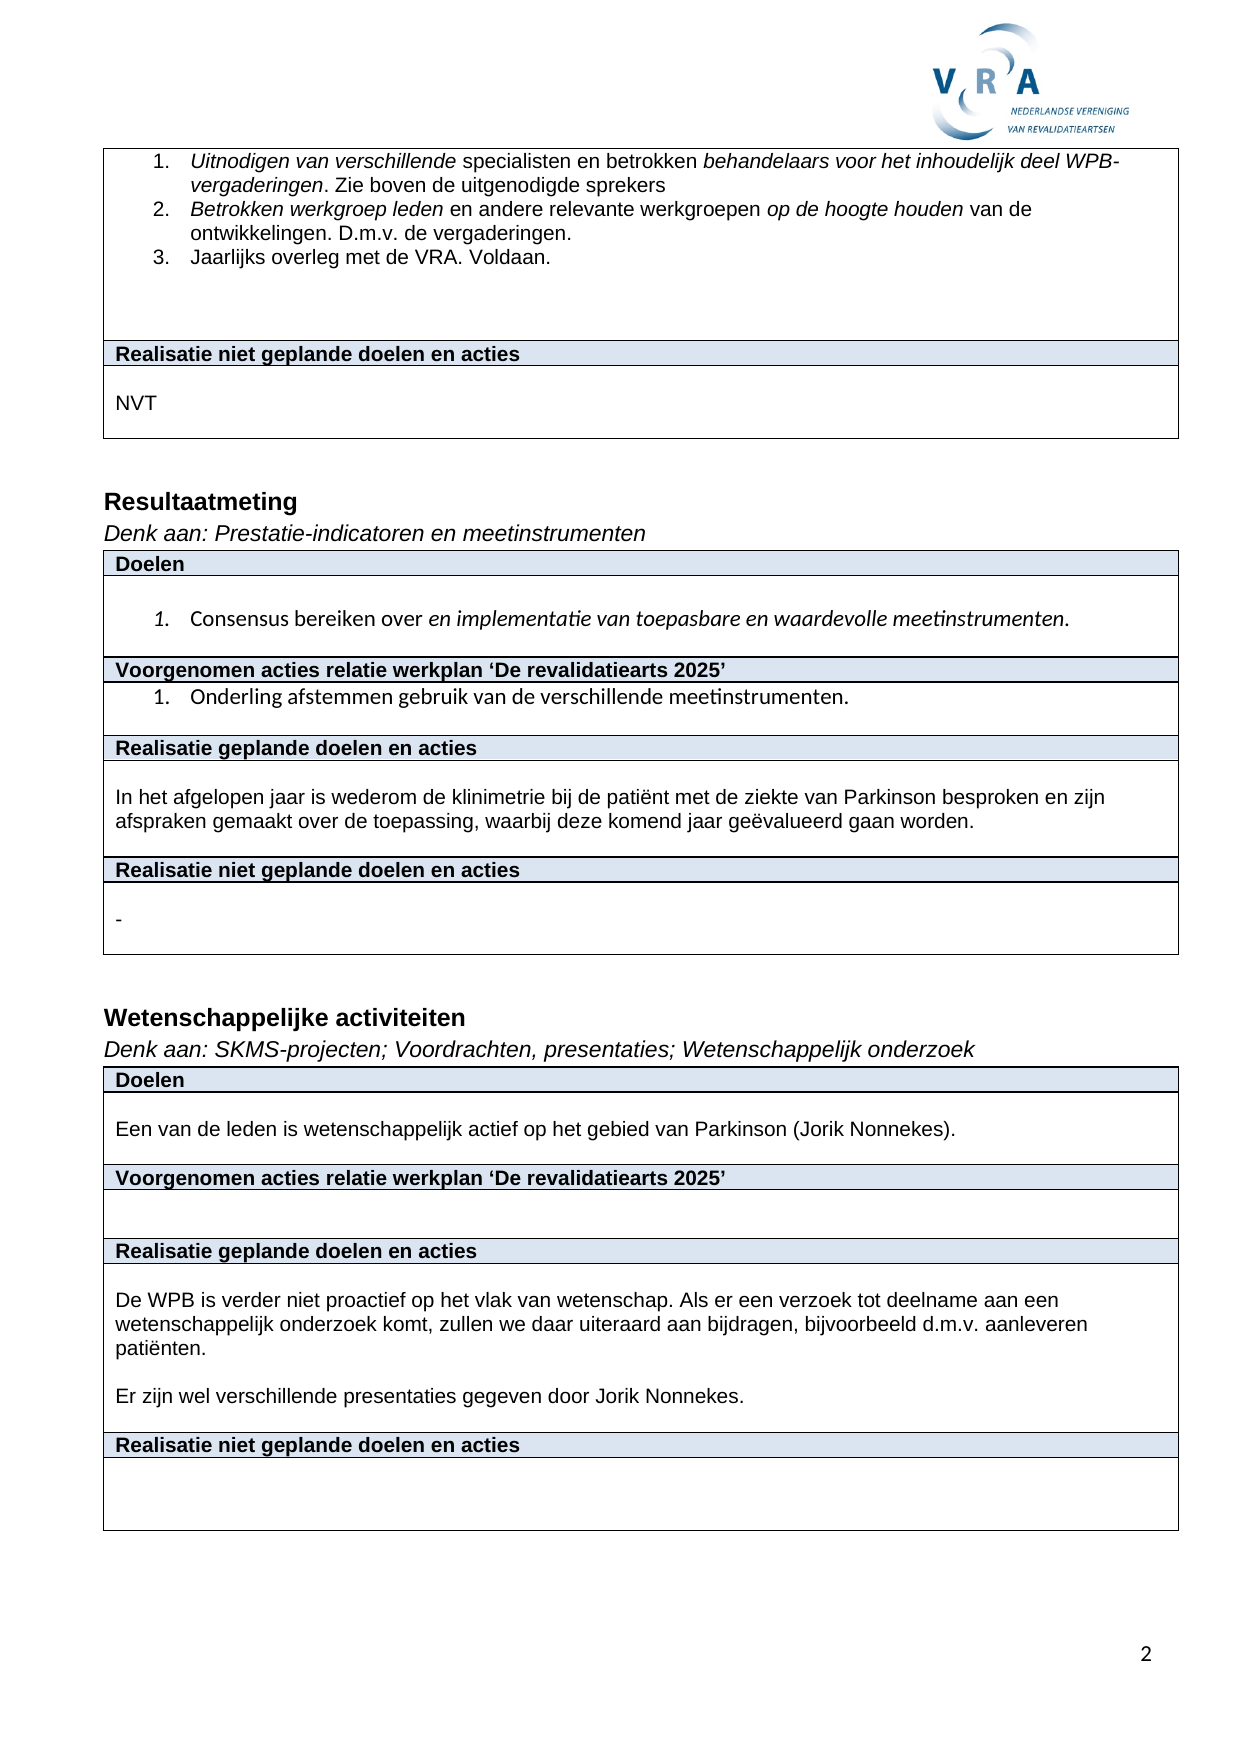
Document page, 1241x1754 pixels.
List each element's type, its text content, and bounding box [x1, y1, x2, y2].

text Wetenschappelijke activiteiten [103, 1003, 1152, 1032]
table_cell Voorgenomen acties relatie werkplan ‘De revalidatiearts 2025’ [255, 658, 1178, 681]
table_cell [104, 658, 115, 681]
table_cell - [104, 883, 1178, 954]
table_cell Realisatie niet geplande doelen en acties [104, 1433, 1178, 1457]
table_cell Consensus bereiken over en implementatie van toepasbare en waardevolle meetinstrumenten. [104, 576, 1178, 656]
table_cell Realisatie niet geplande doelen en acties [104, 858, 1178, 881]
table_cell Een van de leden is wetenschappelijk actief op het gebied van Parkinson (Jorik Nonnekes). [104, 1093, 1178, 1164]
text Denk aan: SKMS-projecten; Voordrachten, presentaties; Wetenschappelijk onderzoek [103, 1036, 1152, 1063]
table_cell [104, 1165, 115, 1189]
table_cell [104, 1458, 1178, 1530]
text Denk aan: Prestatie-indicatoren en meetinstrumenten [103, 520, 1152, 547]
table_cell Realisatie niet geplande doelen en acties [104, 341, 1178, 365]
table_cell Uitnodigen van verschillende specialisten en betrokken behandelaars voor het inhoudelijk deel WPB-vergaderingen. Zie boven de uitgenodigde sprekers Betrokken werkgroep leden en andere relevante werkgroepen op de hoogte houden van de ontwikkelingen. D.m.v. de vergaderingen. Jaarlijks overleg met de VRA. Voldaan. [104, 149, 1178, 340]
table_cell De WPB is verder niet proactief op het vlak van wetenschap. Als er een verzoek tot deelname aan een wetenschappelijk onderzoek komt, zullen we daar uiteraard aan bijdragen, bijvoorbeeld d.m.v. aanleveren patiënten. Er zijn wel verschillende presentaties gegeven door Jorik Nonnekes. [104, 1264, 1178, 1432]
table_header Doelen [104, 1068, 1178, 1091]
table_cell Voorgenomen acties relatie werkplan ‘De revalidatiearts 2025’ [255, 1165, 1178, 1189]
table_cell Onderling afstemmen gebruik van de verschillende meetinstrumenten. [104, 683, 1178, 734]
table_cell [104, 1190, 1178, 1238]
table_cell Realisatie geplande doelen en acties [104, 736, 1178, 759]
table_cell NVT [104, 366, 1178, 438]
text Resultaatmeting [103, 487, 1152, 516]
table_cell Realisatie geplande doelen en acties [104, 1239, 1178, 1263]
table_header Doelen [104, 551, 1178, 575]
table_cell In het afgelopen jaar is wederom de klinimetrie bij de patiënt met de ziekte van Parkinson besproken en zijn afspraken gemaakt over de toepassing, waarbij deze komend jaar geëvalueerd gaan worden. [104, 761, 1178, 856]
picture [926, 18, 1133, 145]
